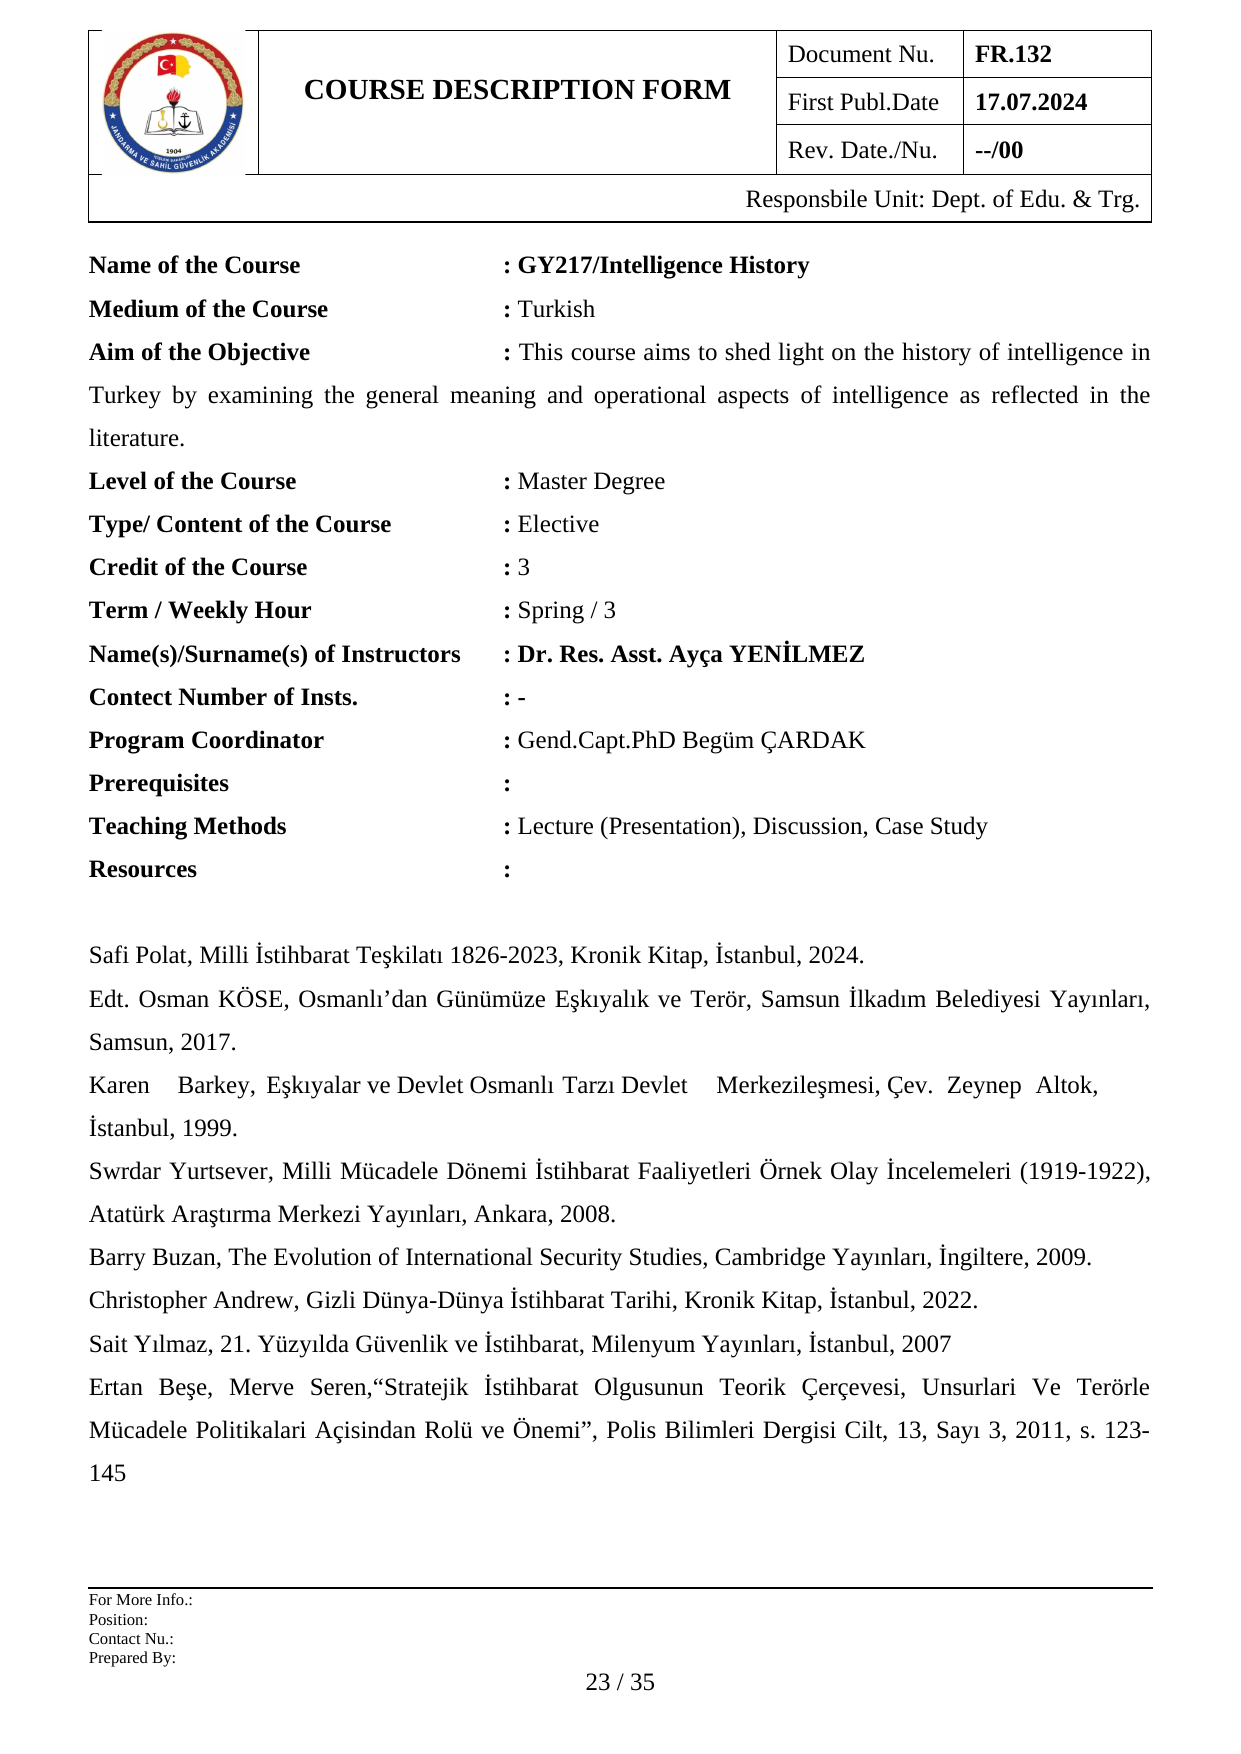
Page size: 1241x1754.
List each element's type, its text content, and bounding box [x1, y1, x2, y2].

text Prerequisites : [89, 768, 1152, 797]
text Type/ Content of the Course : Elective [89, 509, 1152, 538]
text Credit of the Course : 3 [89, 552, 1152, 581]
text Sait Yılmaz, 21. Yüzyılda Güvenlik ve İstihbarat, Milenyum Yayınları, İstanbul, 2007 [89, 1329, 1152, 1357]
text Ertan Beşe, Merve Seren,“Stratejik İstihbarat Olgusunun Teorik Çerçevesi, Unsurlari Ve Terörle Mücadele Politikalari Açisindan Rolü ve Önemi”, Polis Bilimleri Dergisi Cilt, 13, Sayı 3, 2011, s. 123-145 [89, 1372, 1152, 1487]
text Term / Weekly Hour : Spring / 3 [89, 596, 1152, 624]
picture [101, 30, 246, 175]
text Swrdar Yurtsever, Milli Mücadele Dönemi İstihbarat Faaliyetleri Örnek Olay İncelemeleri (1919-1922), Atatürk Araştırma Merkezi Yayınları, Ankara, 2008. [89, 1156, 1152, 1228]
text Safi Polat, Milli İstihbarat Teşkilatı 1826-2023, Kronik Kitap, İstanbul, 2024. [89, 941, 1152, 969]
text Contect Number of Insts. : - [89, 682, 1152, 711]
text Name of the Course : GY217/Intelligence History [89, 251, 1152, 279]
text Aim of the Objective : This course aims to shed light on the history of intelligence in Turkey by examining the general meaning and operational aspects of intelligence as reflected in the literature. [89, 337, 1152, 452]
text Barry Buzan, The Evolution of International Security Studies, Cambridge Yayınları, İngiltere, 2009. [89, 1242, 1152, 1271]
text Medium of the Course : Turkish [89, 294, 1152, 322]
text Name(s)/Surname(s) of Instructors : Dr. Res. Asst. Ayça YENİLMEZ [89, 639, 1152, 667]
text Program Coordinator : Gend.Capt.PhD Begüm ÇARDAK [89, 725, 1152, 754]
text Edt. Osman KÖSE, Osmanlı’dan Günümüze Eşkıyalık ve Terör, Samsun İlkadım Belediyesi Yayınları, Samsun, 2017. [89, 984, 1152, 1056]
text Christopher Andrew, Gizli Dünya-Dünya İstihbarat Tarihi, Kronik Kitap, İstanbul, 2022. [89, 1286, 1152, 1314]
text Teaching Methods : Lecture (Presentation), Discussion, Case Study [89, 811, 1152, 840]
text Resources : [89, 854, 1152, 883]
text Level of the Course : Master Degree [89, 466, 1152, 495]
text Karen Barkey, Eşkıyalar ve Devlet Osmanlı Tarzı Devlet Merkezileşmesi, Çev. Zeynep Altok, İstanbul, 1999. [89, 1070, 1152, 1142]
